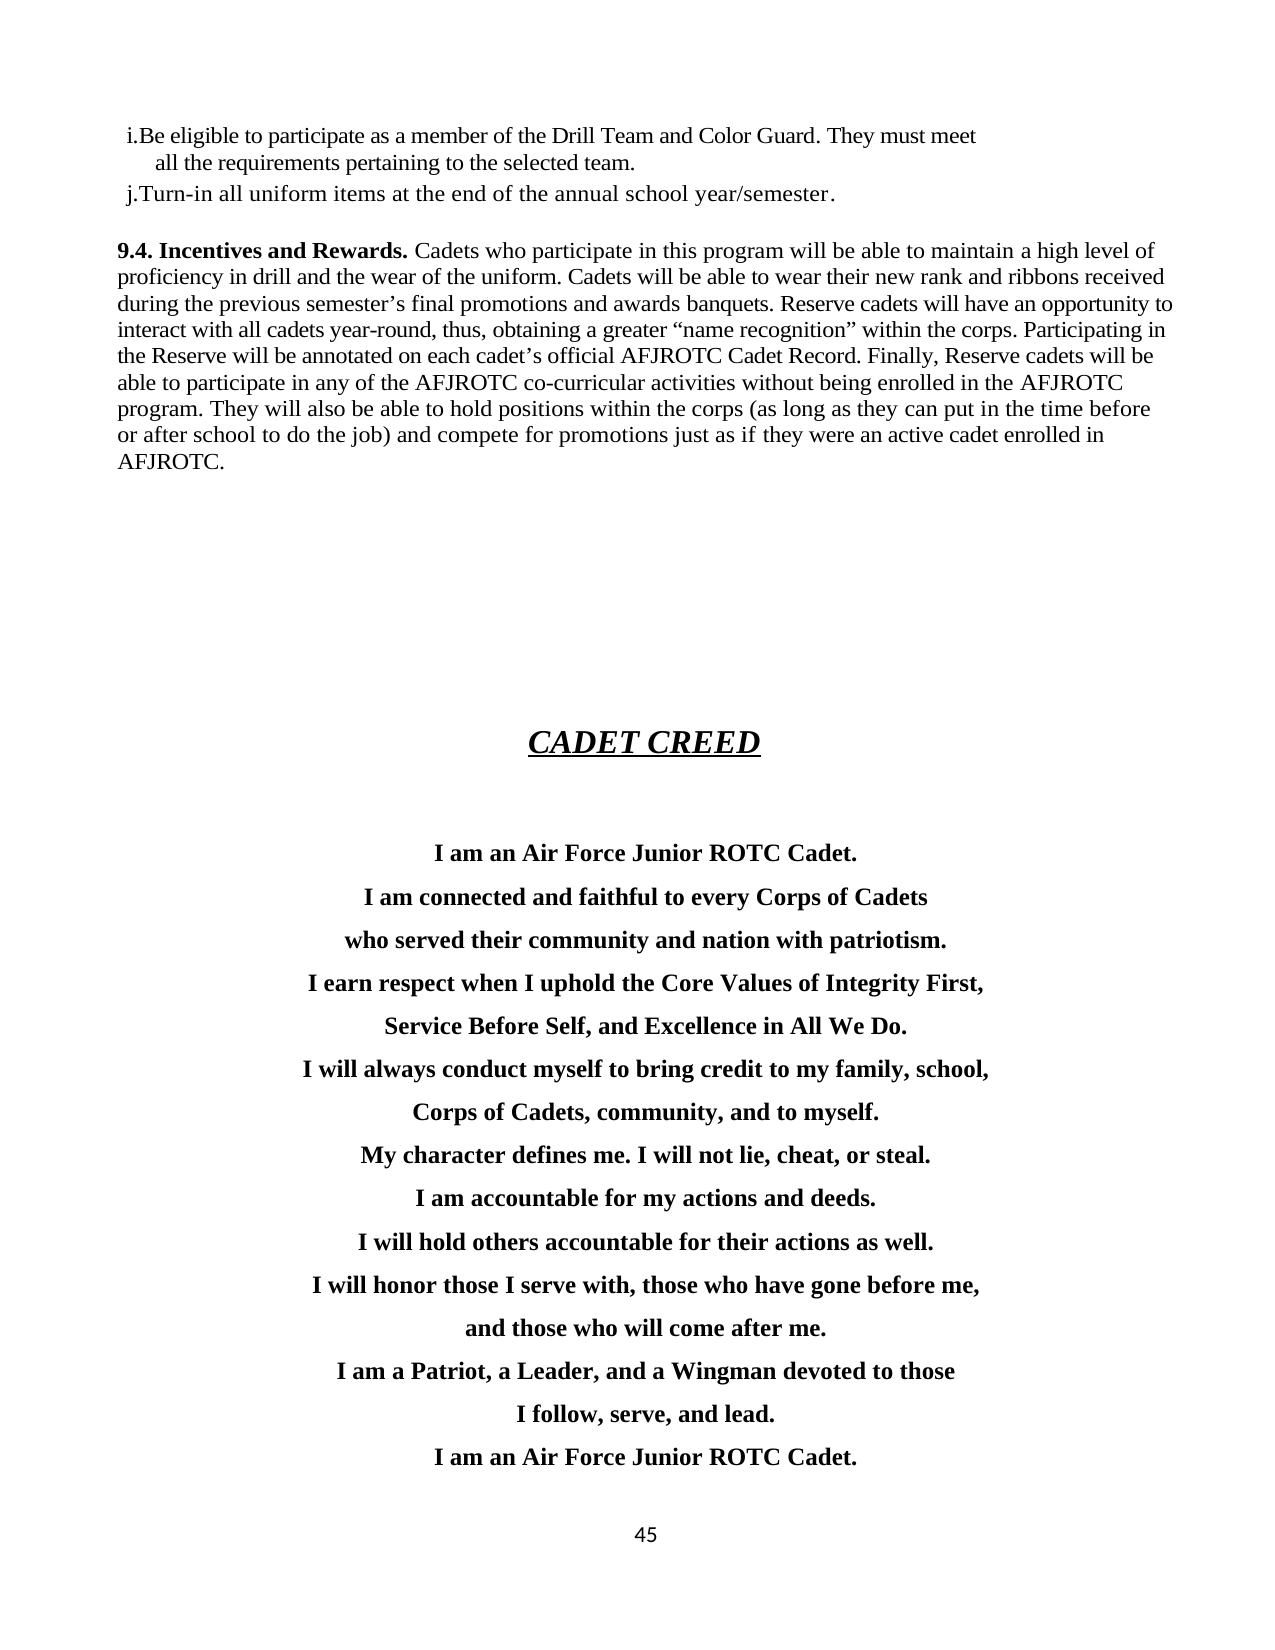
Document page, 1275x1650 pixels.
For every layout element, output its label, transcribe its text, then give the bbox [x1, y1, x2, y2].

text I am an Air Force Junior ROTC Cadet. [117, 1442, 1174, 1471]
text I will honor those I serve with, those who have gone before me, [117, 1270, 1174, 1298]
text Corps of Cadets, community, and to myself. [117, 1097, 1174, 1126]
text I will hold others accountable for their actions as well. [117, 1227, 1174, 1255]
text I will always conduct myself to bring credit to my family, school, [117, 1054, 1174, 1083]
text and those who will come after me. [117, 1313, 1174, 1342]
text who served their community and nation with patriotism. [117, 925, 1174, 953]
list Turn-in all uniform items at the end of the annual school year/semester. [126, 179, 1174, 207]
text I am connected and faithful to every Corps of Cadets [117, 882, 1174, 910]
text I am accountable for my actions and deeds. [117, 1183, 1174, 1212]
text 9.4. Incentives and Rewards. Cadets who participate in this program will be able to maintain a high level of proficiency in drill and the wear of the uniform. Cadets will be able to wear their new rank and ribbons received during the previous semester’s final promotions and awards banquets. Reserve cadets will have an opportunity to interact with all cadets year-round, thus, obtaining a greater “name recognition” within the corps. Participating in the Reserve will be annotated on each cadet’s official AFJROTC Cadet Record. Finally, Reserve cadets will be able to participate in any of the AFJROTC co-curricular activities without being enrolled in the AFJROTC program. They will also be able to hold positions within the corps (as long as they can put in the time before or after school to do the job) and compete for promotions just as if they were an active cadet enrolled in AFJROTC. [117, 237, 1174, 474]
text My character defines me. I will not lie, cheat, or steal. [117, 1140, 1174, 1169]
text CADET CREED [117, 722, 1174, 761]
text I am an Air Force Junior ROTC Cadet. [117, 838, 1174, 867]
text Service Before Self, and Excellence in All We Do. [117, 1011, 1174, 1040]
text all the requirements pertaining to the selected team. [126, 149, 1129, 175]
text I follow, serve, and lead. [117, 1399, 1174, 1428]
list Be eligible to participate as a member of the Drill Team and Color Guard. They must meet [126, 121, 1129, 149]
text I earn respect when I uphold the Core Values of Integrity First, [117, 968, 1174, 997]
text I am a Patriot, a Leader, and a Wingman devoted to those [117, 1356, 1174, 1385]
